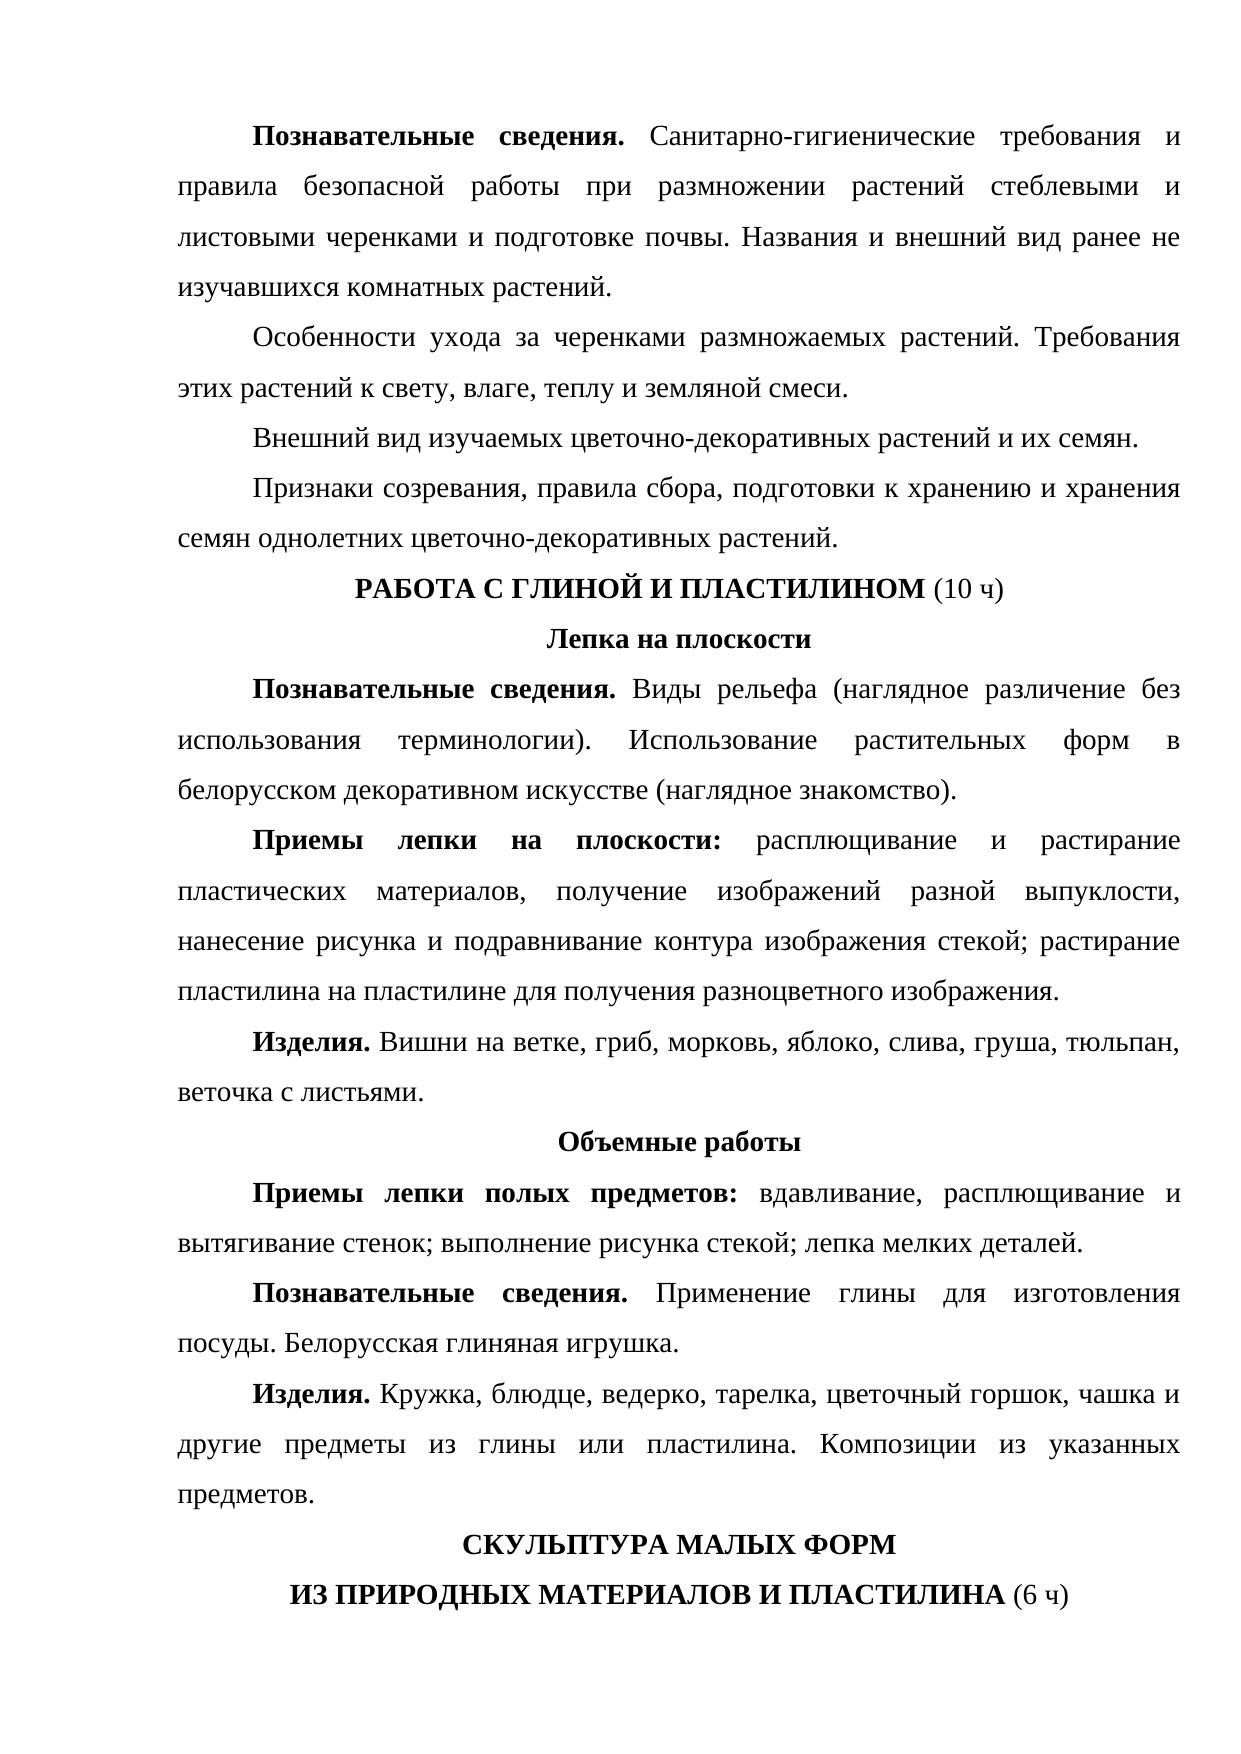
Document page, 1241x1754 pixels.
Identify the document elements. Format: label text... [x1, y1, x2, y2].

text ИЗ ПРИРОДНЫХ МАТЕРИАЛОВ И ПЛАСТИЛИНА (6 ч) [177, 1577, 1181, 1611]
text Признаки созревания, правила сбора, подготовки к хранению и хранения семян однолетних цветочно-декоративных растений. [177, 470, 1181, 554]
text Внешний вид изучаемых цветочно-декоративных растений и их семян. [177, 420, 1181, 453]
text Особенности ухода за черенками размножаемых растений. Требования этих растений к свету, влаге, теплу и земляной смеси. [177, 319, 1181, 403]
text Изделия. Кружка, блюдце, ведерко, тарелка, цветочный горшок, чашка и другие предметы из глины или пластилина. Композиции из указанных предметов. [177, 1376, 1181, 1510]
text РАБОТА С ГЛИНОЙ И ПЛАСТИЛИНОМ (10 ч) [177, 571, 1181, 604]
text Лепка на плоскости [177, 621, 1181, 655]
text Познавательные сведения. Применение глины для изготовления посуды. Белорусская глиняная игрушка. [177, 1275, 1181, 1359]
text Познавательные сведения. Виды рельефа (наглядное различение без использования терминологии). Использование растительных форм в белорусском декоративном искусстве (наглядное знакомство). [177, 672, 1181, 806]
text Познавательные сведения. Санитарно-гигиенические требования и правила безопасной работы при размножении растений стеблевыми и листовыми черенками и подготовке почвы. Названия и внешний вид ранее не изучавшихся комнатных растений. [177, 118, 1181, 303]
text Изделия. Вишни на ветке, гриб, морковь, яблоко, слива, груша, тюльпан, веточка с листьями. [177, 1024, 1181, 1108]
text Приемы лепки полых предметов: вдавливание, расплющивание и вытягивание стенок; выполнение рисунка стекой; лепка мелких деталей. [177, 1175, 1181, 1258]
text Приемы лепки на плоскости: расплющивание и растирание пластических материалов, получение изображений разной выпуклости, нанесение рисунка и подравнивание контура изображения стекой; растирание пластилина на пластилине для получения разноцветного изображения. [177, 822, 1181, 1007]
text Объемные работы [177, 1124, 1181, 1158]
text СКУЛЬПТУРА МАЛЫХ ФОРМ [177, 1527, 1181, 1560]
